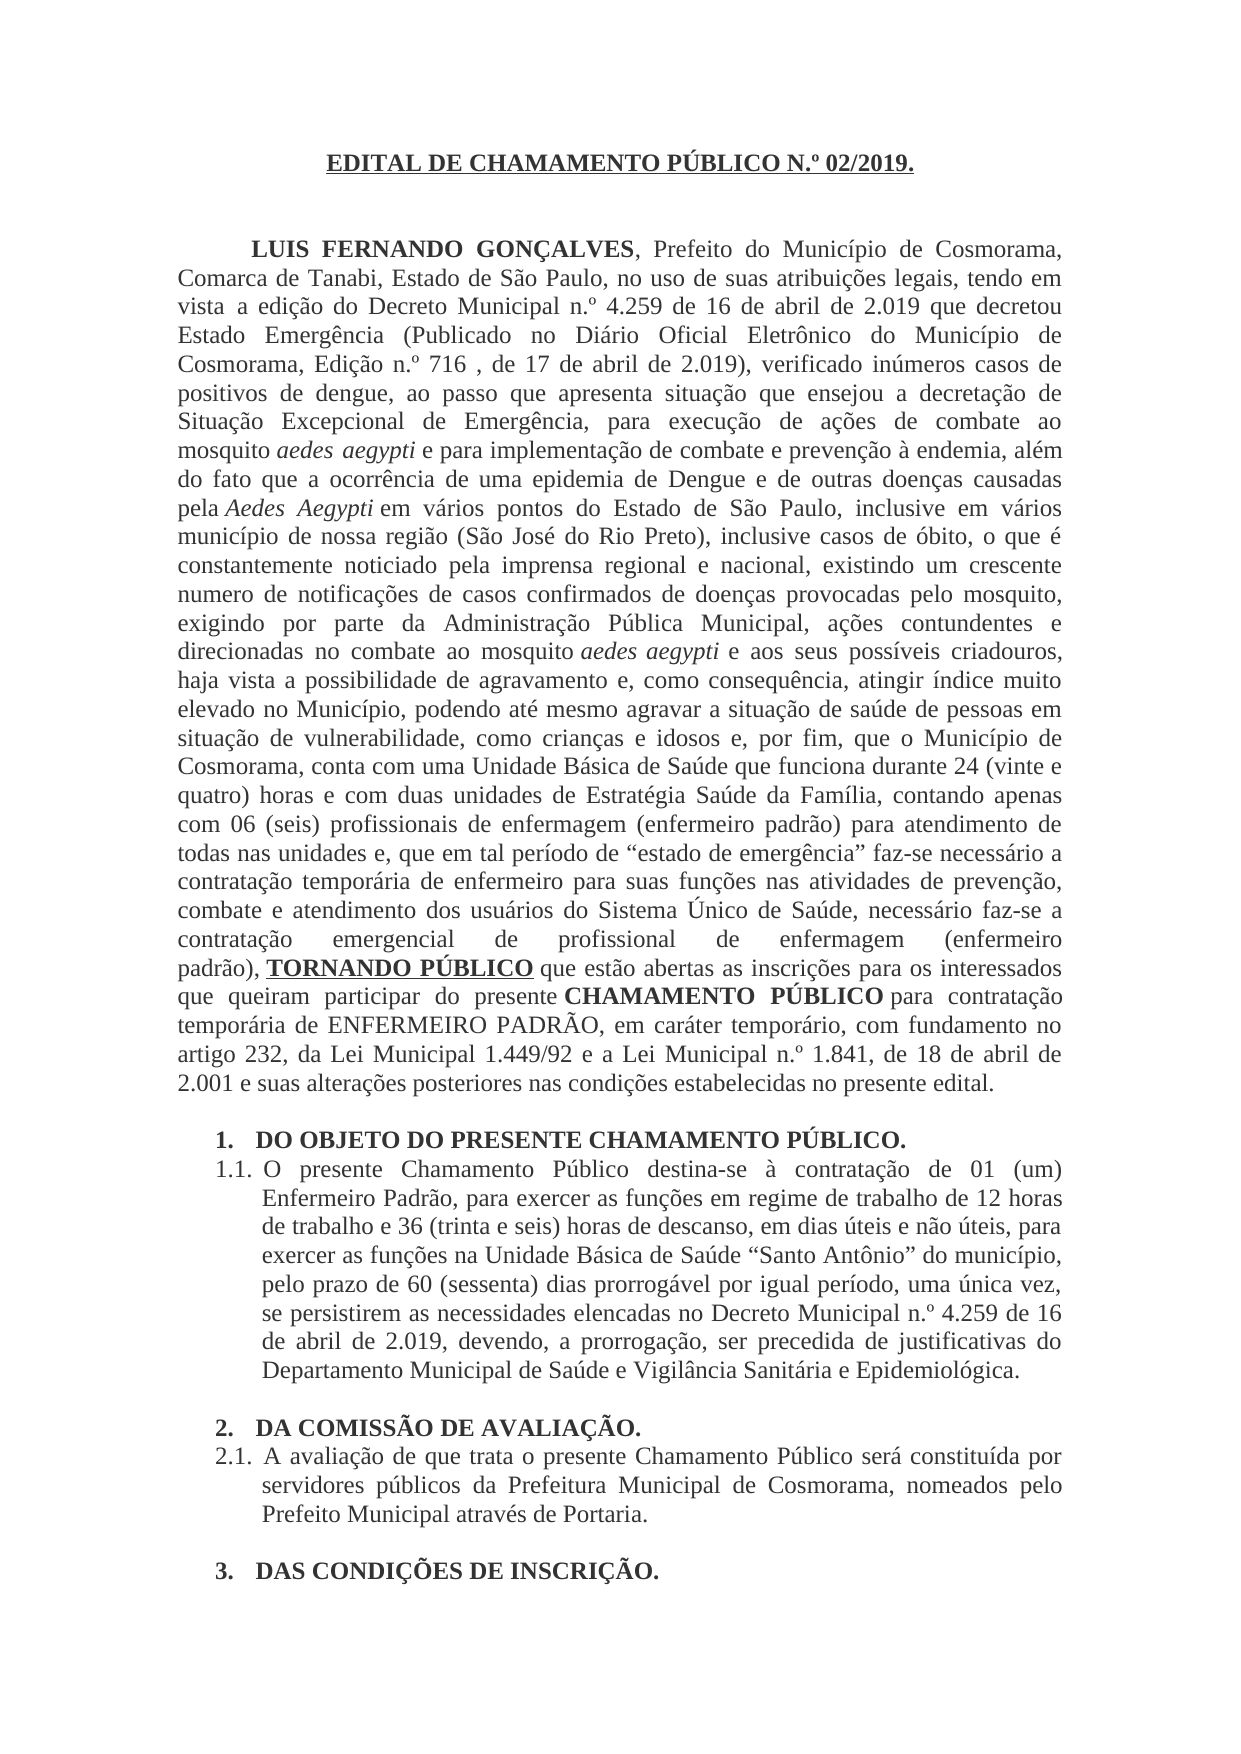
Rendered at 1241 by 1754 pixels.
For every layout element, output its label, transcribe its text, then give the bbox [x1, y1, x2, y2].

text 1. DO OBJETO DO PRESENTE CHAMAMENTO PÚBLICO. [215, 1125, 1063, 1154]
text 3. DAS CONDIÇÕES DE INSCRIÇÃO. [215, 1556, 1063, 1585]
text 2.1. A avaliação de que trata o presente Chamamento Público será constituída por servidores públicos da Prefeitura Municipal de Cosmorama, nomeados pelo Prefeito Municipal através de Portaria. [215, 1441, 1063, 1528]
text 1.1. O presente Chamamento Público destina-se à contratação de 01 (um) Enfermeiro Padrão, para exercer as funções em regime de trabalho de 12 horas de trabalho e 36 (trinta e seis) horas de descanso, em dias úteis e não úteis, para exercer as funções na Unidade Básica de Saúde “Santo Antônio” do município, pelo prazo de 60 (sessenta) dias prorrogável por igual período, uma única vez, se persistirem as necessidades elencadas no Decreto Municipal n.º 4.259 de 16 de abril de 2.019, devendo, a prorrogação, ser precedida de justificativas do Departamento Municipal de Saúde e Vigilância Sanitária e Epidemiológica. [215, 1154, 1063, 1384]
text LUIS FERNANDO GONÇALVES, Prefeito do Município de Cosmorama, Comarca de Tanabi, Estado de São Paulo, no uso de suas atribuições legais, tendo em vista a edição do Decreto Municipal n.º 4.259 de 16 de abril de 2.019 que decretou Estado Emergência (Publicado no Diário Oficial Eletrônico do Município de Cosmorama, Edição n.º 716 , de 17 de abril de 2.019), verificado inúmeros casos de positivos de dengue, ao passo que apresenta situação que ensejou a decretação de Situação Excepcional de Emergência, para execução de ações de combate ao mosquito aedes aegypti e para implementação de combate e prevenção à endemia, além do fato que a ocorrência de uma epidemia de Dengue e de outras doenças causadas pela Aedes Aegypti em vários pontos do Estado de São Paulo, inclusive em vários município de nossa região (São José do Rio Preto), inclusive casos de óbito, o que é constantemente noticiado pela imprensa regional e nacional, existindo um crescente numero de notificações de casos confirmados de doenças provocadas pelo mosquito, exigindo por parte da Administração Pública Municipal, ações contundentes e direcionadas no combate ao mosquito aedes aegypti e aos seus possíveis criadouros, haja vista a possibilidade de agravamento e, como consequência, atingir índice muito elevado no Município, podendo até mesmo agravar a situação de saúde de pessoas em situação de vulnerabilidade, como crianças e idosos e, por fim, que o Município de Cosmorama, conta com uma Unidade Básica de Saúde que funciona durante 24 (vinte e quatro) horas e com duas unidades de Estratégia Saúde da Família, contando apenas com 06 (seis) profissionais de enfermagem (enfermeiro padrão) para atendimento de todas nas unidades e, que em tal período de “estado de emergência” faz-se necessário a contratação temporária de enfermeiro para suas funções nas atividades de prevenção, combate e atendimento dos usuários do Sistema Único de Saúde, necessário faz-se a contratação emergencial de profissional de enfermagem (enfermeiro padrão), TORNANDO PÚBLICO que estão abertas as inscrições para os interessados que queiram participar do presente CHAMAMENTO PÚBLICO para contratação temporária de ENFERMEIRO PADRÃO, em caráter temporário, com fundamento no artigo 232, da Lei Municipal 1.449/92 e a Lei Municipal n.º 1.841, de 18 de abril de 2.001 e suas alterações posteriores nas condições estabelecidas no presente edital. [177, 234, 1063, 1096]
text 2. DA COMISSÃO DE AVALIAÇÃO. [215, 1413, 1063, 1441]
text EDITAL DE CHAMAMENTO PÚBLICO N.º 02/2019. [177, 148, 1063, 176]
